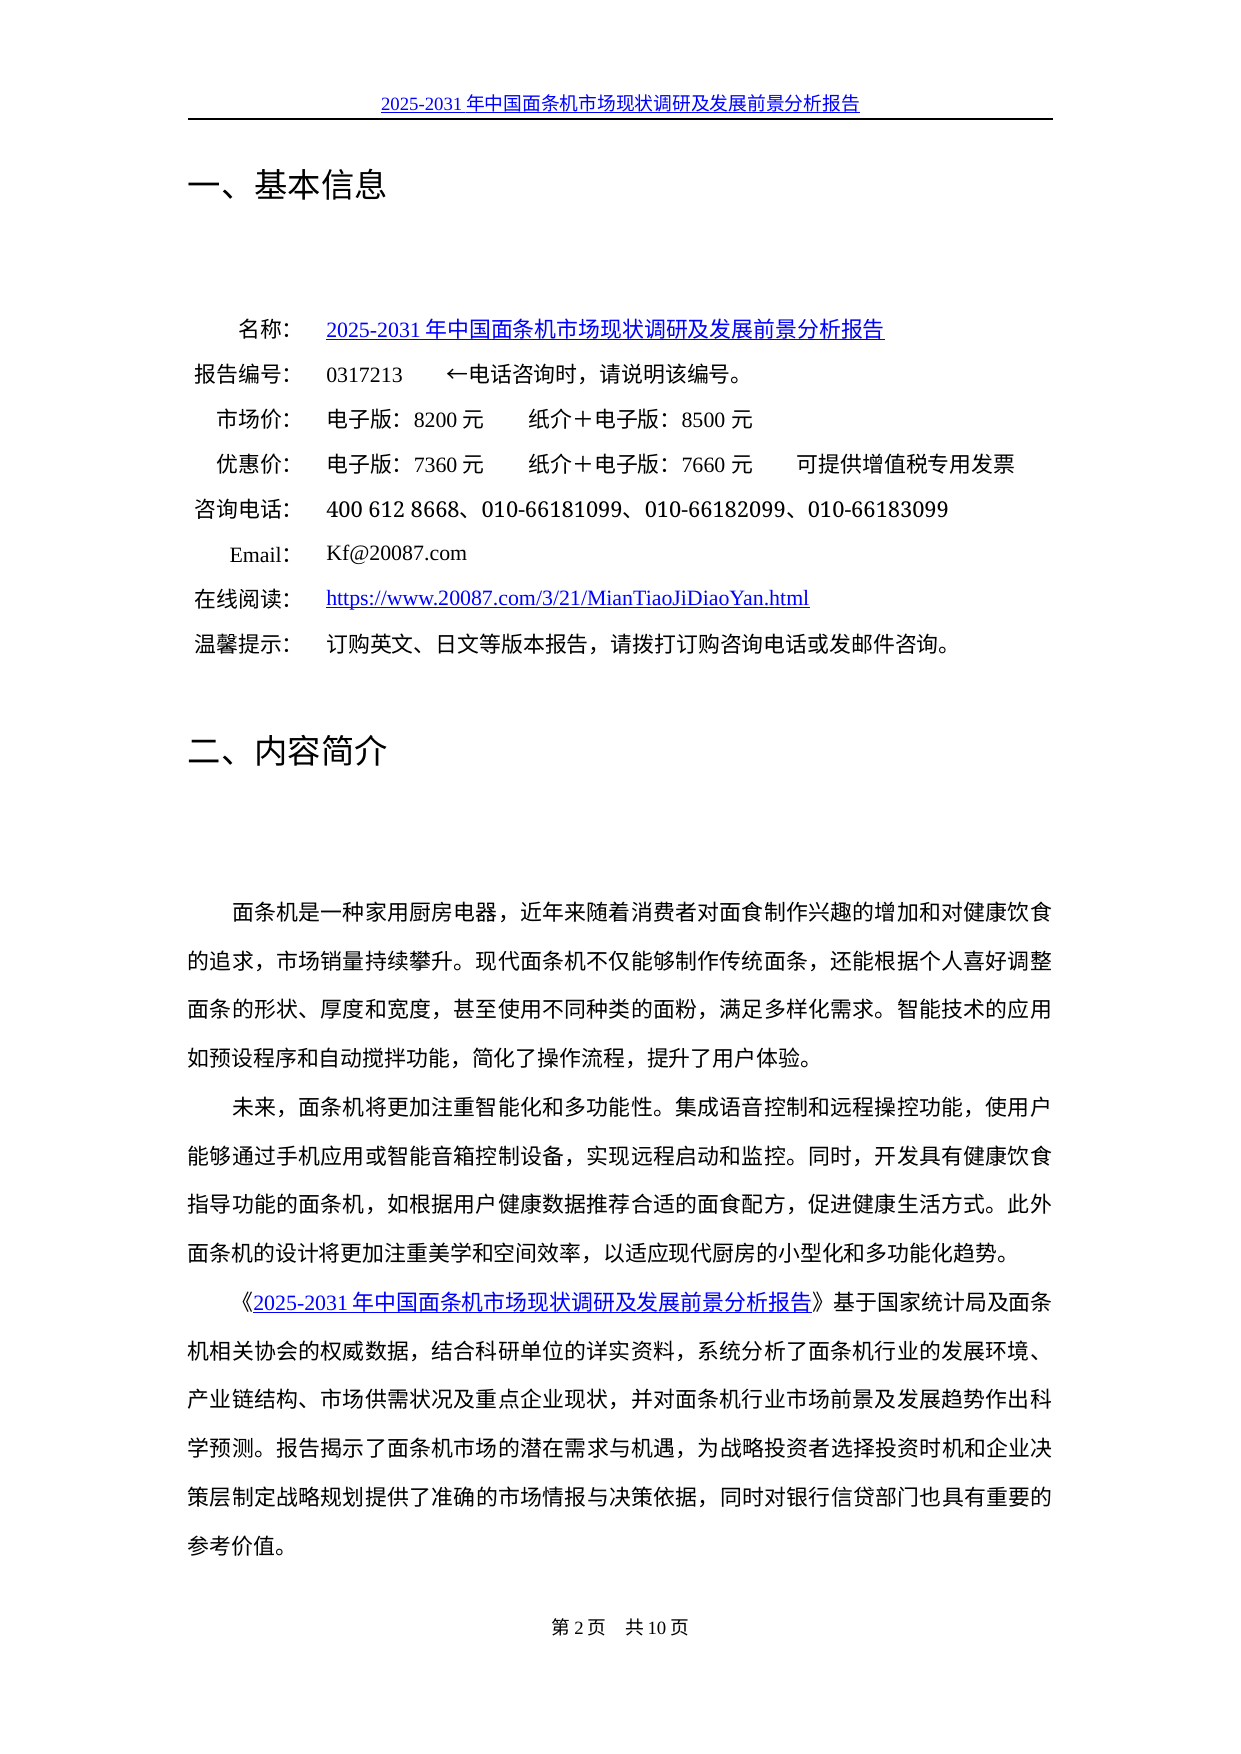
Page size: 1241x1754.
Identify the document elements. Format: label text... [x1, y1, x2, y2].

table_cell 订购英文、日文等版本报告，请拨打订购咨询电话或发邮件咨询。 [315, 627, 1073, 672]
table_cell 咨询电话： [167, 492, 315, 537]
table_cell 在线阅读： [167, 582, 315, 627]
table_cell 电子版：8200 元 纸介＋电子版：8500 元 [315, 402, 1073, 447]
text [187, 894, 1053, 1561]
table_cell Email： [167, 537, 315, 582]
table_cell 0317213 ←电话咨询时，请说明该编号。 [315, 357, 1073, 402]
table_cell [315, 582, 1073, 627]
table_cell 报告编号： [167, 357, 315, 402]
table_cell 400 612 8668、010-66181099、010-66182099、010-66183099 [315, 492, 1073, 537]
title 一、基本信息 [187, 150, 1053, 215]
table_header 2025-2031年中国面条机市场现状调研及发展前景分析报告 [315, 312, 1073, 357]
table_cell Kf@20087.com [315, 537, 1073, 582]
table_cell 市场价： [167, 402, 315, 447]
title 二、内容简介 [187, 717, 1053, 782]
table_cell 电子版：7360 元 纸介＋电子版：7660 元 可提供增值税专用发票 [315, 447, 1073, 492]
table_cell 优惠价： [167, 447, 315, 492]
table_cell 温馨提示： [167, 627, 315, 672]
table_header 名称： [167, 312, 315, 357]
